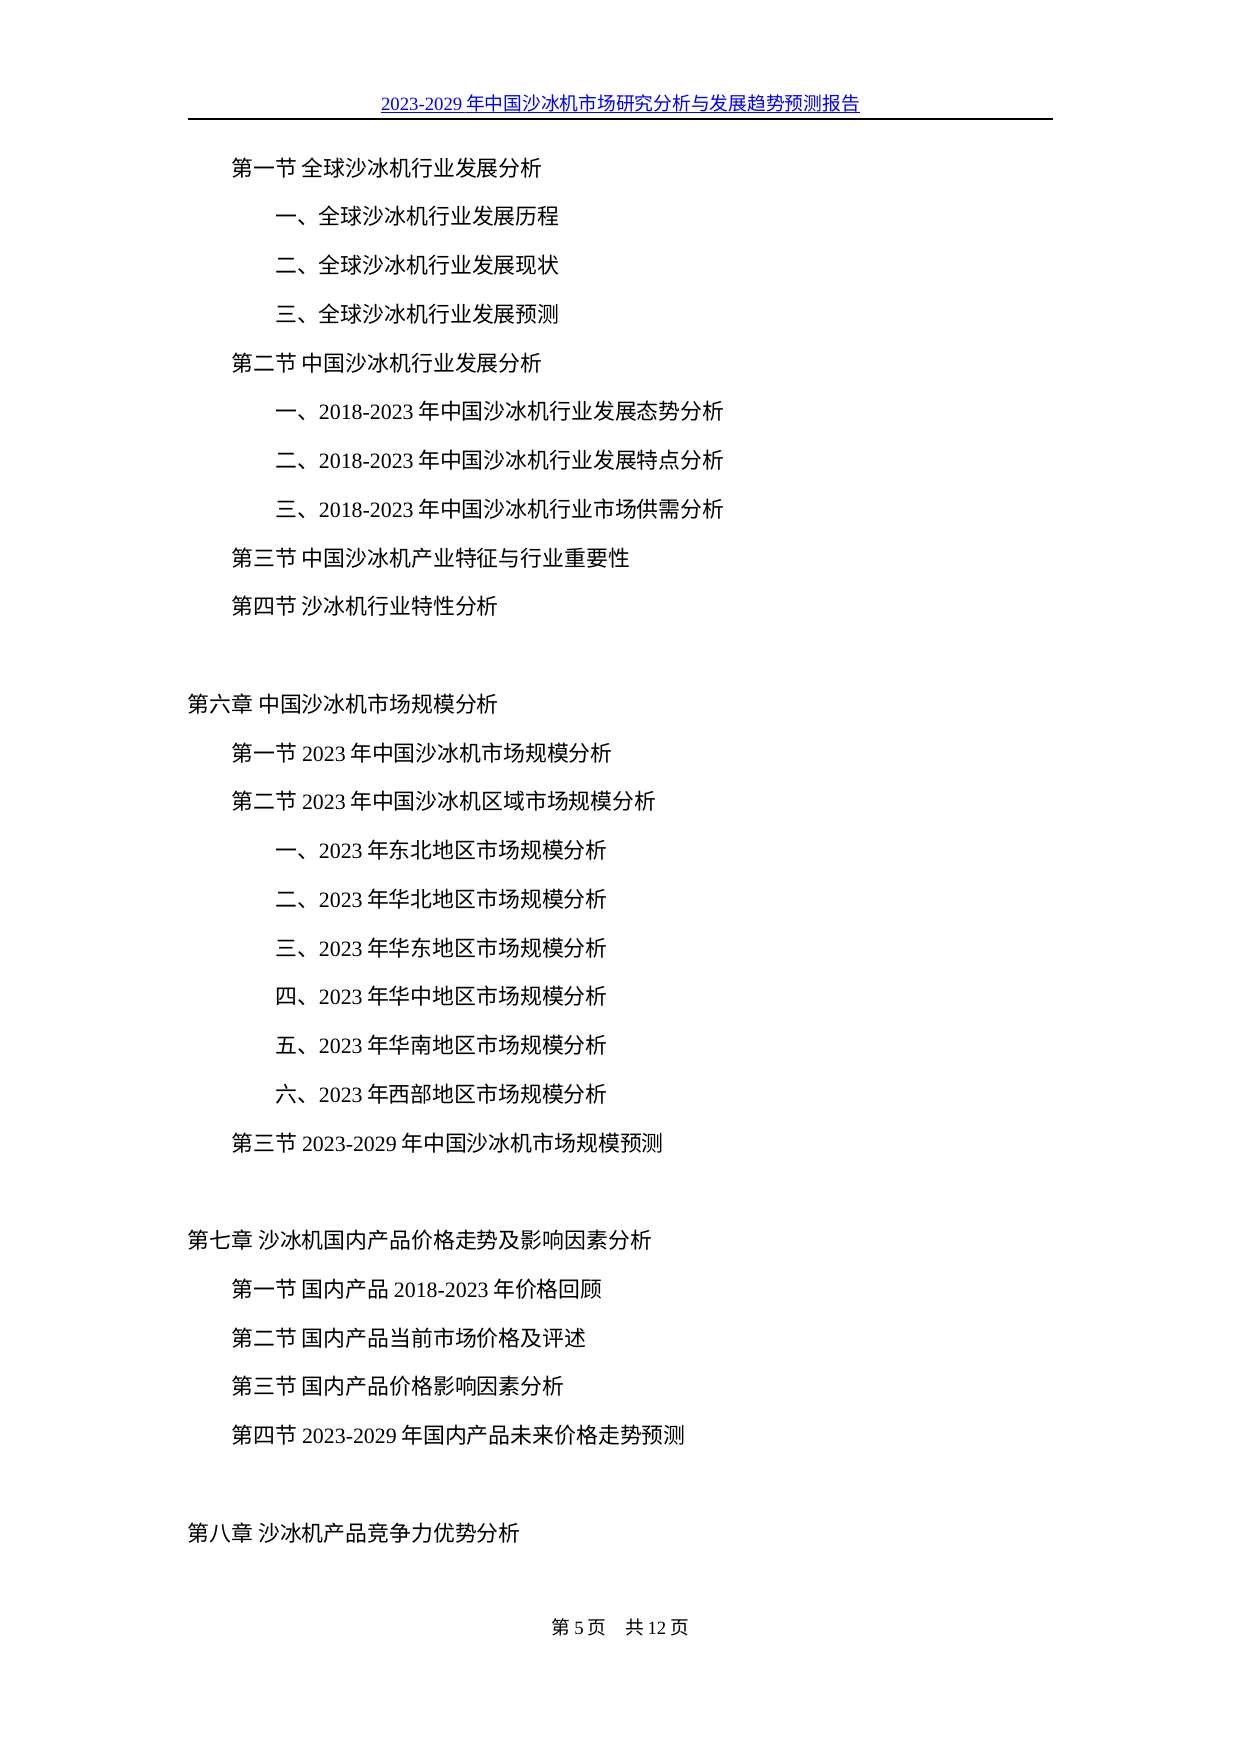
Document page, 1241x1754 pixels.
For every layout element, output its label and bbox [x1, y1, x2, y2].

text [187, 150, 1053, 1548]
